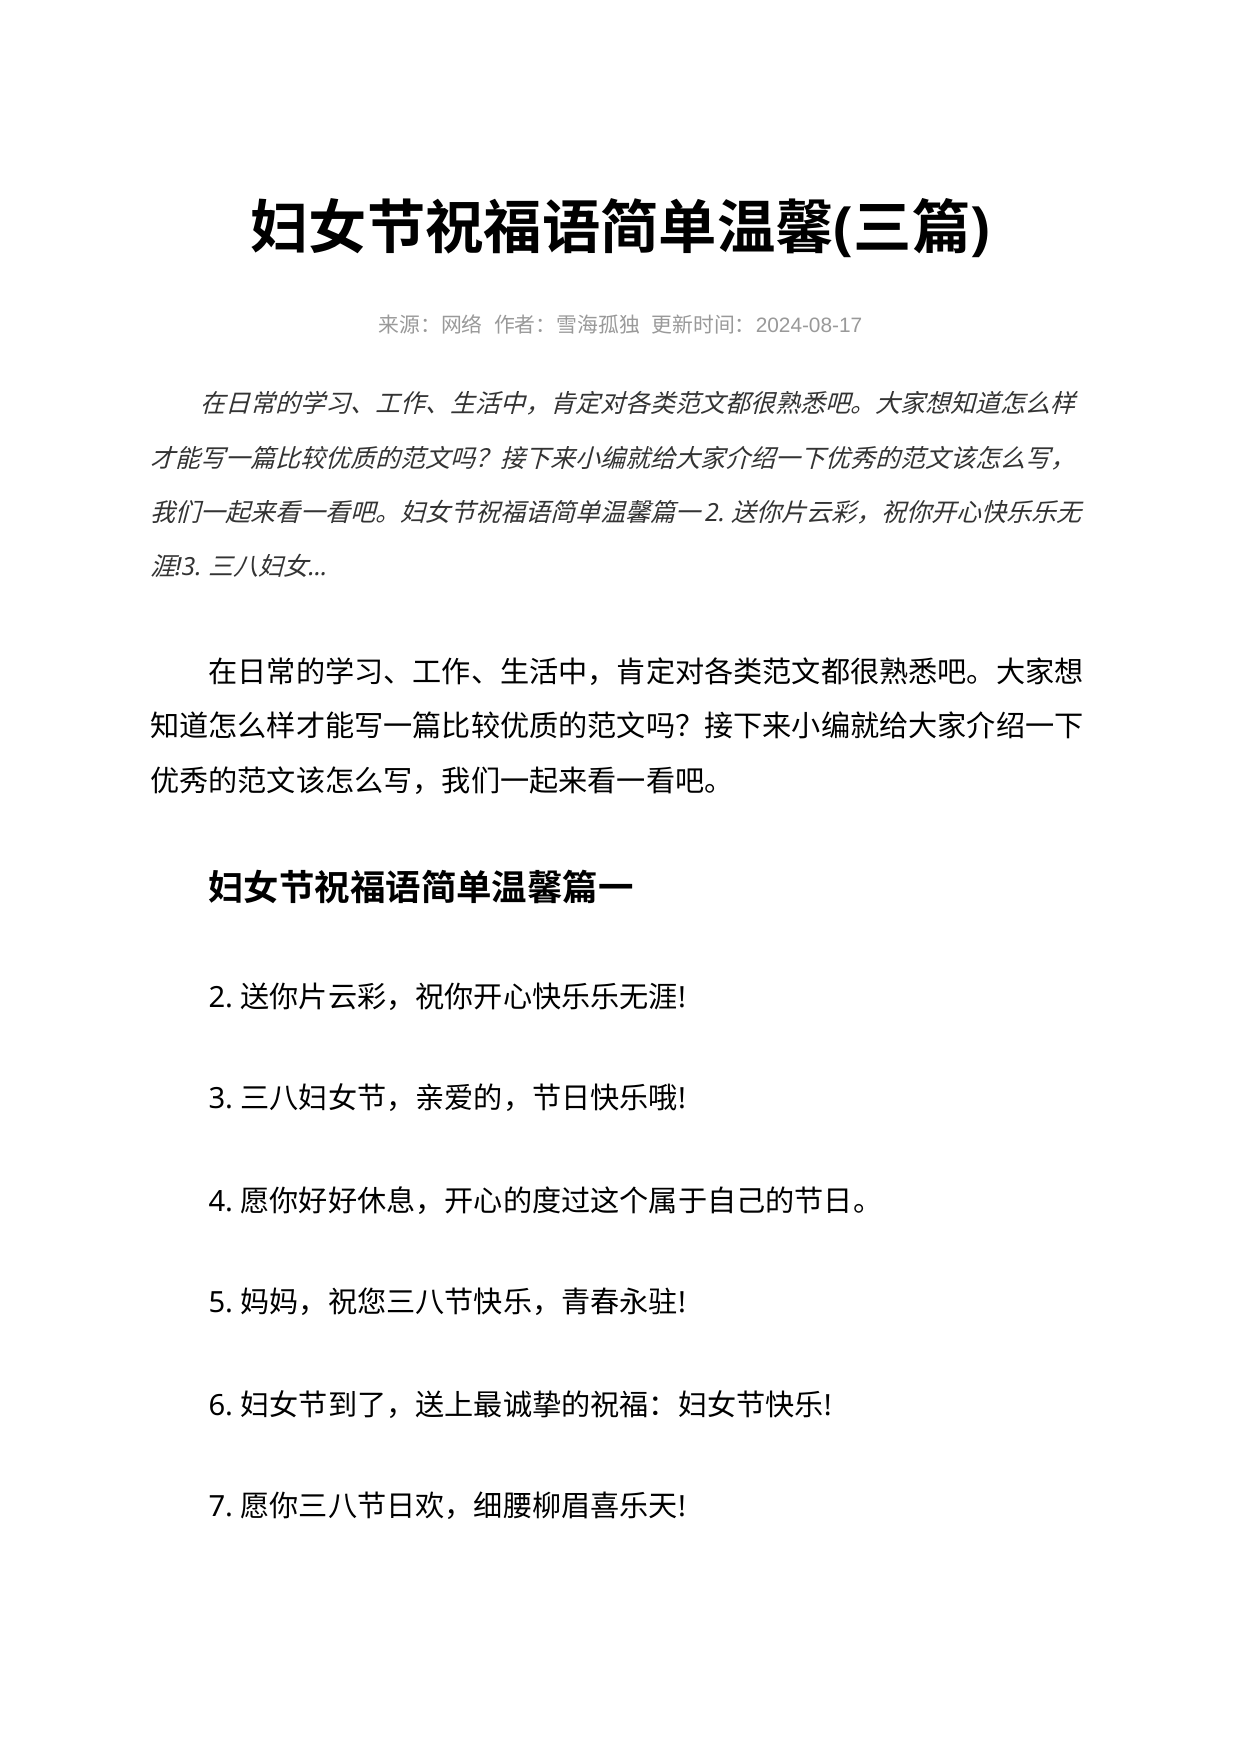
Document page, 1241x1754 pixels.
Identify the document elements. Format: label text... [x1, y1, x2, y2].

subtitle 妇女节祝福语简单温馨(三篇) [150, 181, 1090, 266]
text 4. 愿你好好休息，开心的度过这个属于自己的节日。 [150, 1177, 1090, 1219]
text 在日常的学习、工作、生活中，肯定对各类范文都很熟悉吧。大家想知道怎么样才能写一篇比较优质的范文吗？接下来小编就给大家介绍一下优秀的范文该怎么写，我们一起来看一看吧。妇女节祝福语简单温馨篇一2. 送你片云彩，祝你开心快乐乐无涯!3. 三八妇女... [150, 384, 1090, 583]
text 6. 妇女节到了，送上最诚挚的祝福：妇女节快乐! [150, 1381, 1090, 1423]
text 妇女节祝福语简单温馨篇一 [150, 860, 1090, 911]
text 3. 三八妇女节，亲爱的，节日快乐哦! [150, 1075, 1090, 1117]
text 来源：网络 作者：雪海孤独 更新时间：2024-08-17 [150, 313, 1090, 337]
text 在日常的学习、工作、生活中，肯定对各类范文都很熟悉吧。大家想知道怎么样才能写一篇比较优质的范文吗？接下来小编就给大家介绍一下优秀的范文该怎么写，我们一起来看一看吧。 [150, 648, 1090, 800]
text 7. 愿你三八节日欢，细腰柳眉喜乐天! [150, 1483, 1090, 1525]
text 2. 送你片云彩，祝你开心快乐乐无涯! [150, 973, 1090, 1016]
text 5. 妈妈，祝您三八节快乐，青春永驻! [150, 1279, 1090, 1321]
